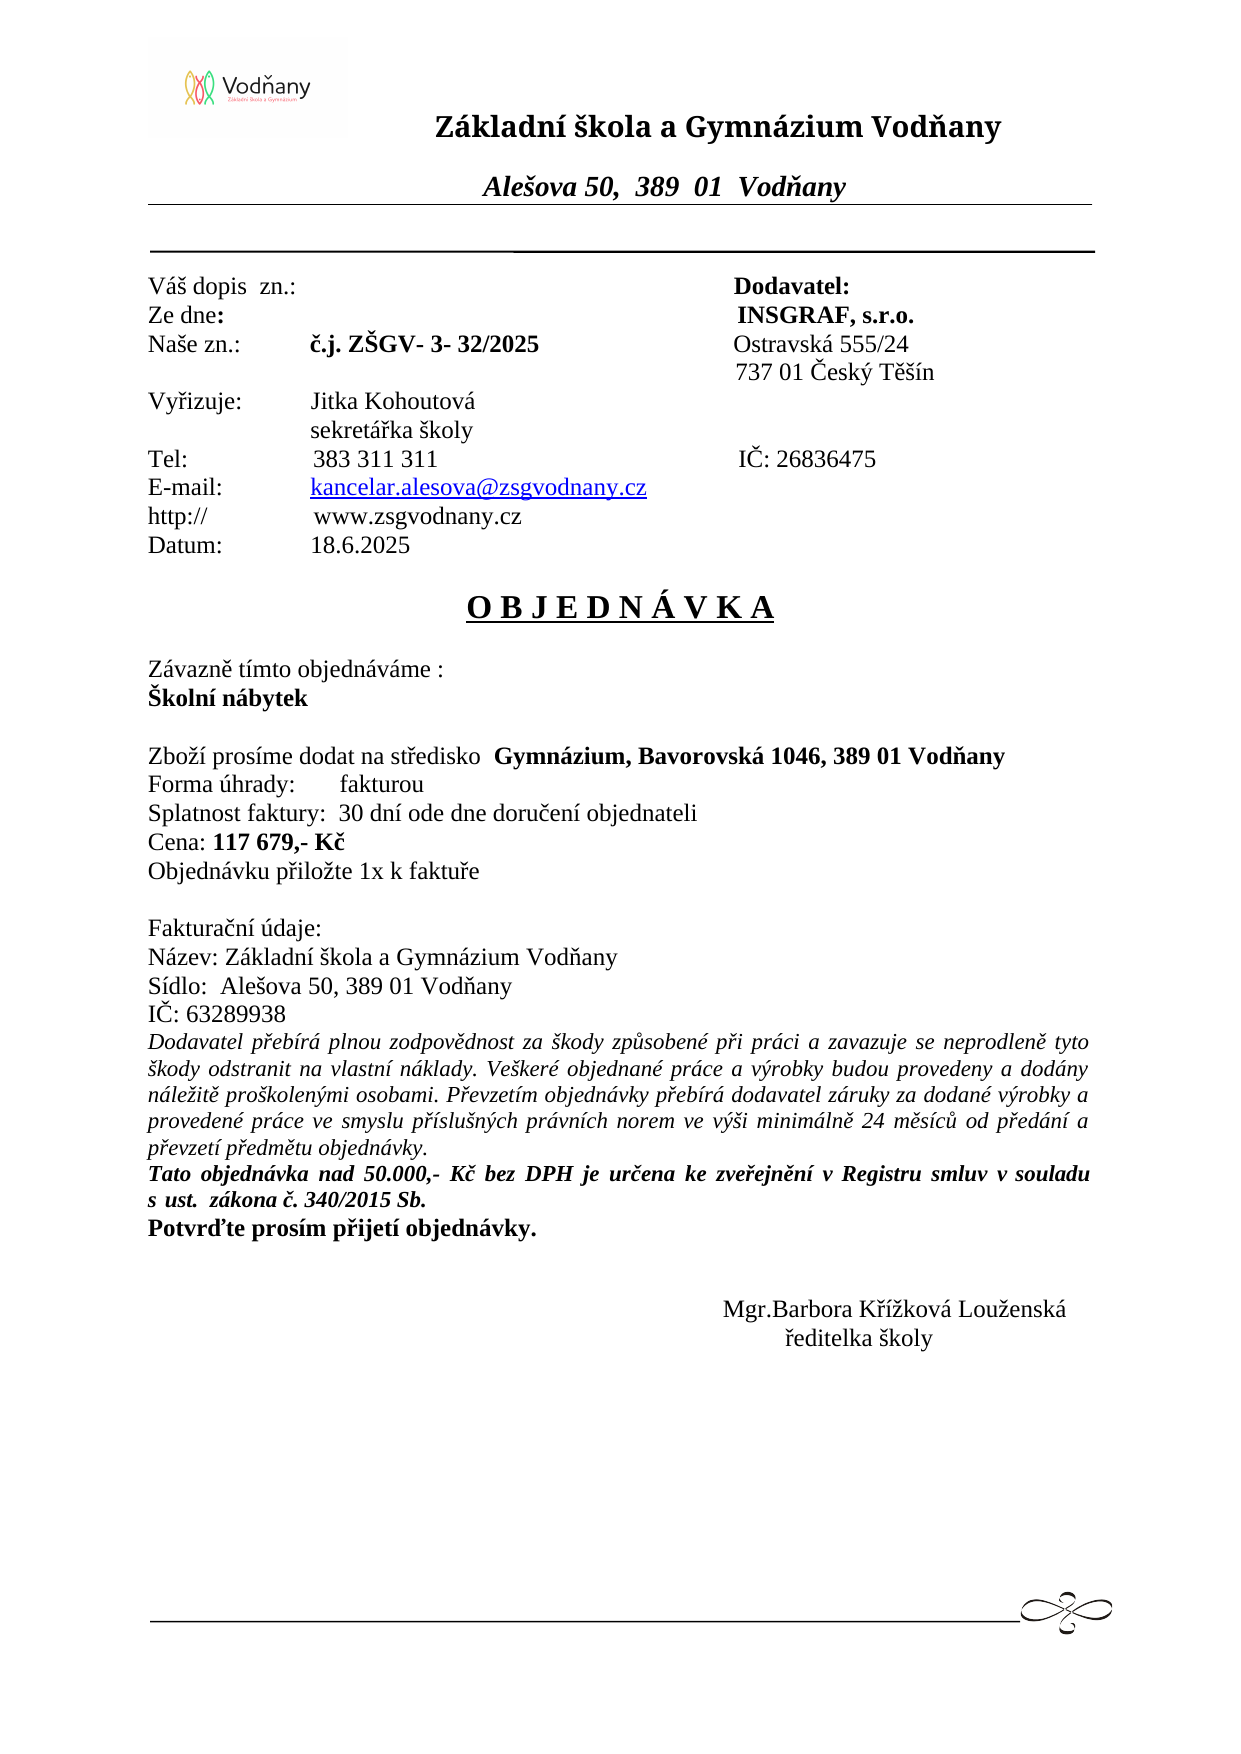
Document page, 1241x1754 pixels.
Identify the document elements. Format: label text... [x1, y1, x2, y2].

text Naše zn.: č.j. ZŠGV- 3- 32/2025 Ostravská 555/24 [148, 329, 1092, 357]
text Potvrďte prosím přijetí objednávky. [148, 1213, 1092, 1242]
text E-mail: kancelar.alesova@zsgvodnany.cz [148, 472, 1092, 501]
text Objednávku přiložte 1x k faktuře [148, 856, 1092, 884]
text Název: Základní škola a Gymnázium Vodňany [148, 942, 1092, 971]
text Školní nábytek [148, 683, 1092, 712]
text sekretářka školy [148, 415, 1092, 444]
text IČ: 63289938 [148, 999, 1092, 1028]
text Zboží prosíme dodat na středisko Gymnázium, Bavorovská 1046, 389 01 Vodňany [148, 741, 1092, 769]
text O B J E D N Á V K A [148, 587, 1092, 626]
text Cena: 117 679,- Kč [148, 827, 1092, 856]
text Vyřizuje: Jitka Kohoutová [148, 386, 1092, 415]
text http:// www.zsgvodnany.cz [148, 501, 1092, 530]
text Forma úhrady: fakturou [148, 769, 1092, 798]
text Datum: 18.6.2025 [148, 530, 1092, 559]
text Tel: 383 311 311 IČ: 26836475 [148, 444, 1092, 472]
text Mgr.Barbora Křížková Louženská [148, 1294, 1092, 1323]
text Splatnost faktury: 30 dní ode dne doručení objednateli [148, 798, 1092, 827]
text Váš dopis zn.: Dodavatel: [148, 271, 1092, 300]
text ředitelka školy [148, 1323, 1092, 1352]
text Tato objednávka nad 50.000,- Kč bez DPH je určena ke zveřejnění v Registru smluv v souladu s ust. zákona č. 340/2015 Sb. [148, 1160, 1092, 1213]
text 737 01 Český Těšín [148, 357, 1092, 386]
text Ze dne: INSGRAF, s.r.o. [148, 300, 1092, 329]
picture [147, 37, 348, 138]
text Fakturační údaje: [148, 913, 1092, 942]
text Závazně tímto objednáváme : [148, 654, 1092, 683]
text Sídlo: Alešova 50, 389 01 Vodňany [148, 971, 1092, 999]
text Dodavatel přebírá plnou zodpovědnost za škody způsobené při práci a zavazuje se neprodleně tyto škody odstranit na vlastní náklady. Veškeré objednané práce a výrobky budou provedeny a dodány náležitě proškolenými osobami. Převzetím objednávky přebírá dodavatel záruky za dodané výrobky a provedené práce ve smyslu příslušných právních norem ve výši minimálně 24 měsíců od předání a převzetí předmětu objednávky. [148, 1028, 1092, 1160]
